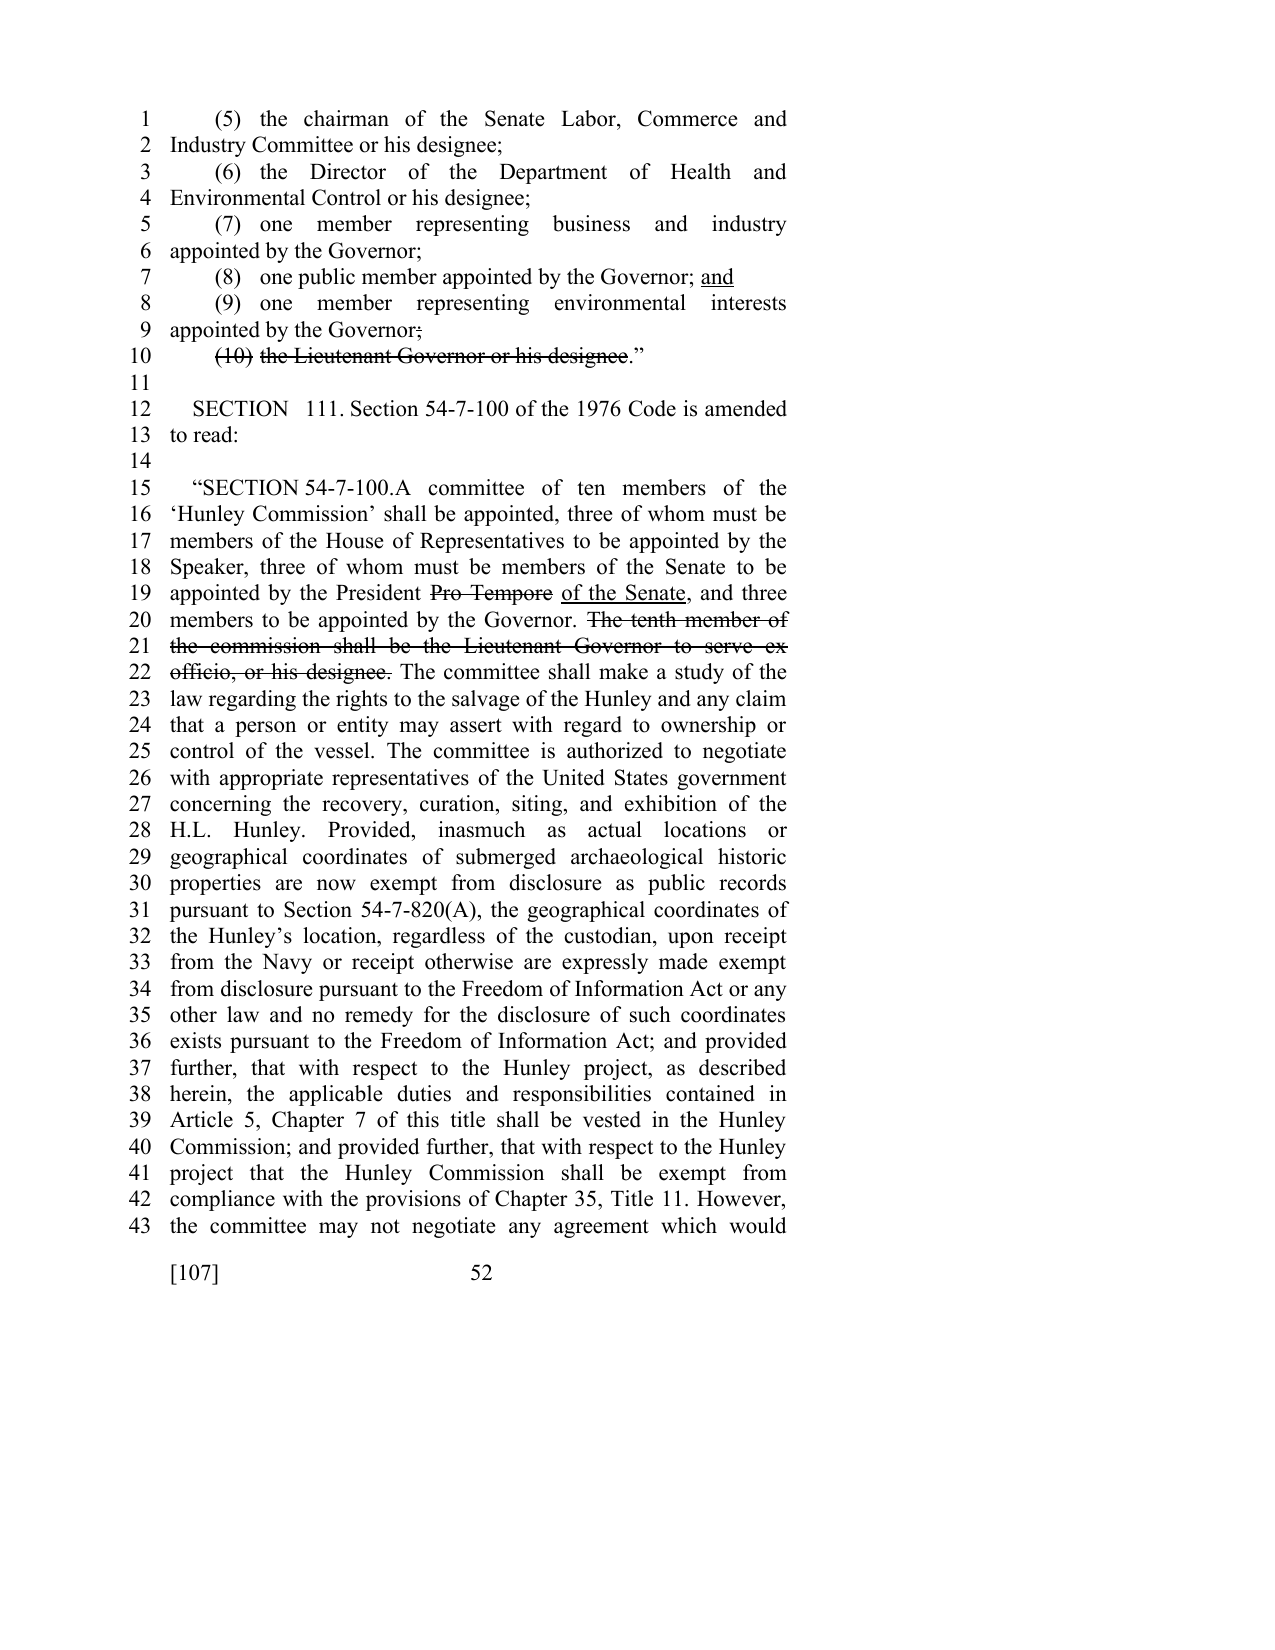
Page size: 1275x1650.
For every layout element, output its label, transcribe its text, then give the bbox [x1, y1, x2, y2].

text (9) one member representing environmental interests appointed by the Governor; [169, 289, 787, 342]
text (5) the chairman of the Senate Labor, Commerce and Industry Committee or his designee; [169, 105, 787, 158]
text (7) one member representing business and industry appointed by the Governor; [169, 210, 787, 263]
text (8) one public member appointed by the Governor; and [169, 263, 787, 289]
text (6) the Director of the Department of Health and Environmental Control or his designee; [169, 158, 787, 210]
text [169, 647, 787, 1238]
text SECTION 111. Section 54-7-100 of the 1976 Code is amended to read: [169, 395, 787, 448]
text (10) the Lieutenant Governor or his designee.” [169, 342, 787, 368]
